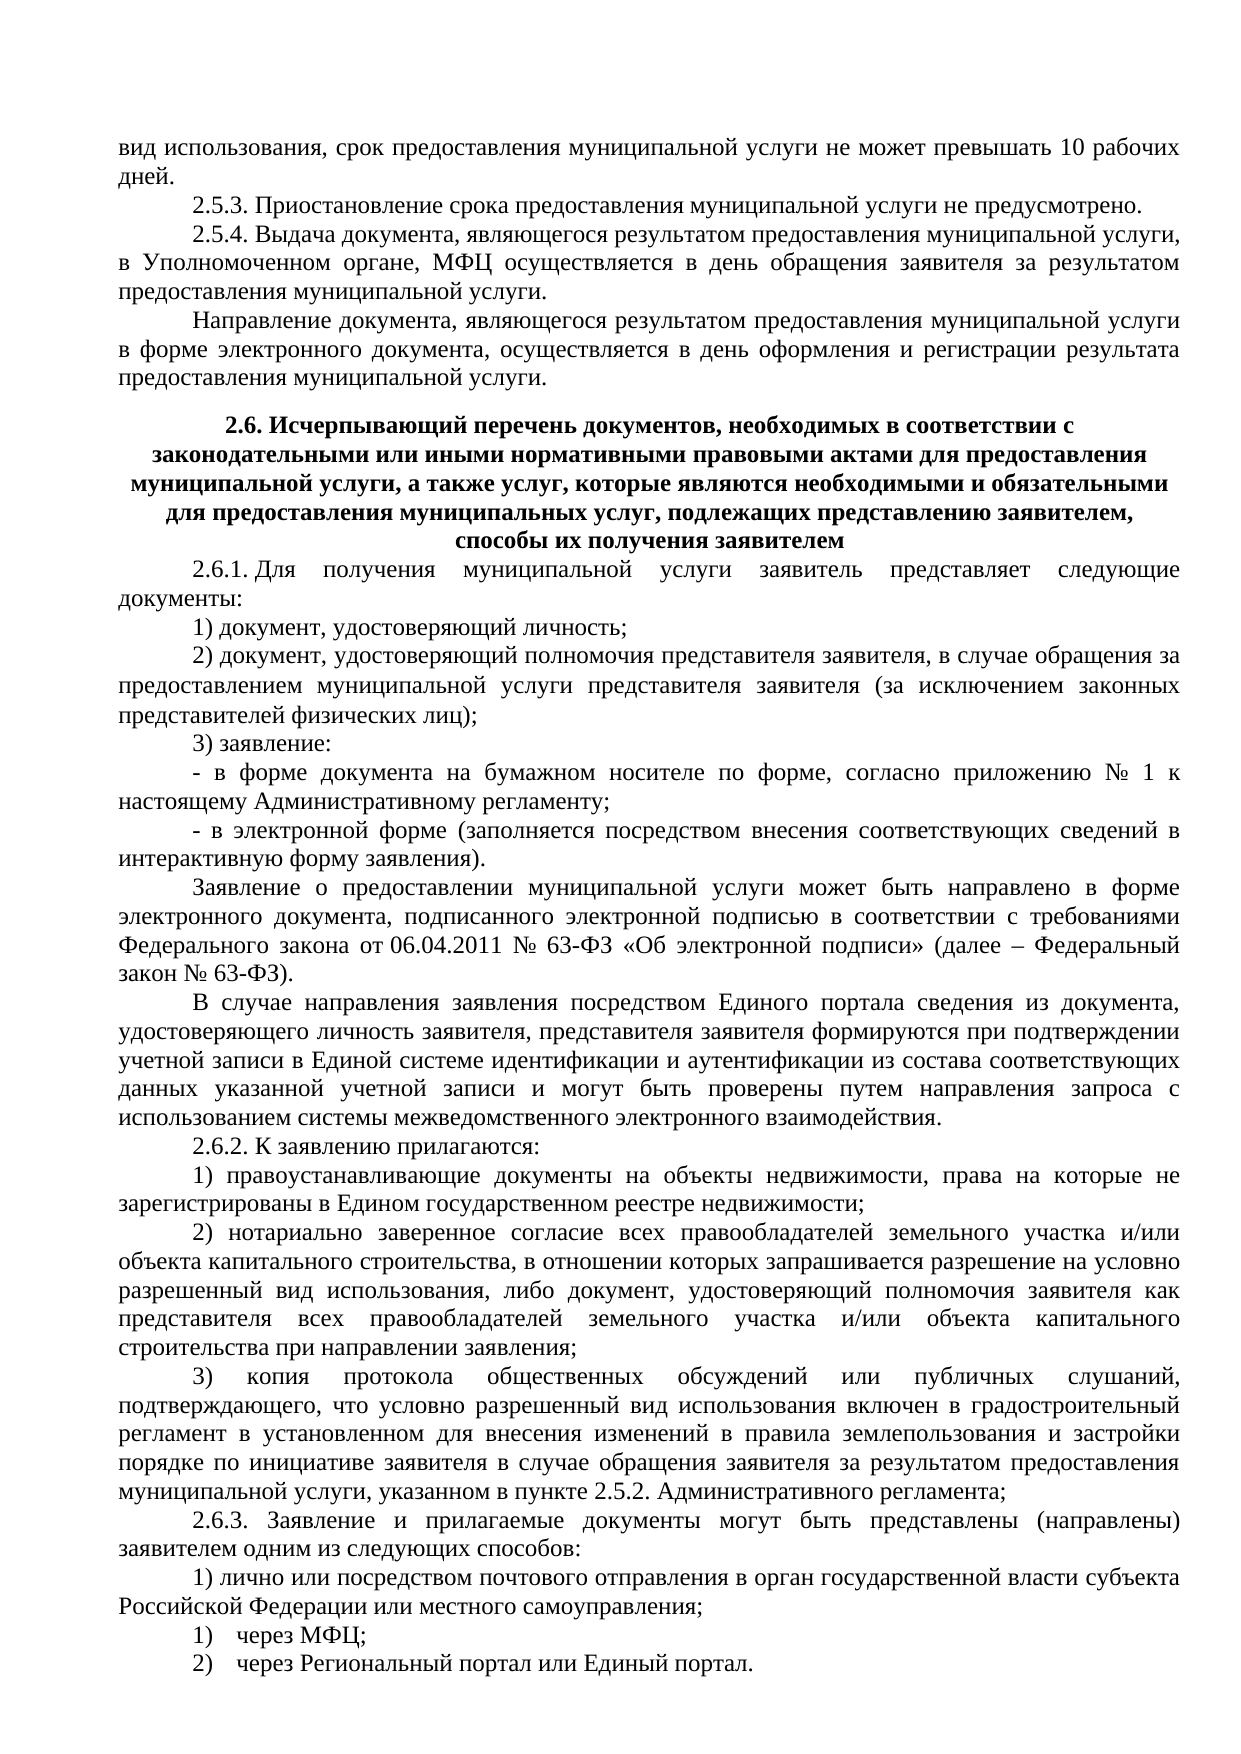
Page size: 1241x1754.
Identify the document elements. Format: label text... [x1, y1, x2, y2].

text 2.6.3. Заявление и прилагаемые документы могут быть представлены (направлены) заявителем одним из следующих способов: [118, 1505, 1181, 1562]
text 1) документ, удостоверяющий личность; [118, 612, 1181, 640]
text 2.6.1. Для получения муниципальной услуги заявитель представляет следующие документы: [118, 554, 1181, 612]
text Направление документа, являющегося результатом предоставления муниципальной услуги в форме электронного документа, осуществляется в день оформления и регистрации результата предоставления муниципальной услуги. [118, 305, 1181, 391]
text - в электронной форме (заполняется посредством внесения соответствующих сведений в интерактивную форму заявления). [118, 815, 1181, 872]
text 3) заявление: [118, 728, 1181, 757]
text 2) нотариально заверенное согласие всех правообладателей земельного участка и/или объекта капитального строительства, в отношении которых запрашивается разрешение на условно разрешенный вид использования, либо документ, удостоверяющий полномочия заявителя как представителя всех правообладателей земельного участка и/или объекта капитального строительства при направлении заявления; [118, 1217, 1181, 1361]
text В случае направления заявления посредством Единого портала сведения из документа, удостоверяющего личность заявителя, представителя заявителя формируются при подтверждении учетной записи в Единой системе идентификации и аутентификации из состава соответствующих данных указанной учетной записи и могут быть проверены путем направления запроса с использованием системы межведомственного электронного взаимодействия. [118, 987, 1181, 1131]
list через МФЦ; [118, 1620, 1181, 1648]
text 2.6.2. К заявлению прилагаются: [118, 1131, 1181, 1160]
text 2.5.3. Приостановление срока предоставления муниципальной услуги не предусмотрено. [118, 190, 1181, 219]
text - в форме документа на бумажном носителе по форме, согласно приложению № 1 к настоящему Административному регламенту; [118, 757, 1181, 815]
text 2.5.4. Выдача документа, являющегося результатом предоставления муниципальной услуги, в Уполномоченном органе, МФЦ осуществляется в день обращения заявителя за результатом предоставления муниципальной услуги. [118, 219, 1181, 305]
text 2.6. Исчерпывающий перечень документов, необходимых в соответствии с законодательными или иными нормативными правовыми актами для предоставления муниципальной услуги, а также услуг, которые являются необходимыми и обязательными для предоставления муниципальных услуг, подлежащих представлению заявителем, способы их получения заявителем [118, 410, 1181, 554]
text 2) документ, удостоверяющий полномочия представителя заявителя, в случае обращения за предоставлением муниципальной услуги представителя заявителя (за исключением законных представителей физических лиц); [118, 640, 1181, 728]
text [118, 132, 1181, 190]
text 1) лично или посредством почтового отправления в орган государственной власти субъекта Российской Федерации или местного самоуправления; [118, 1562, 1181, 1620]
text Заявление о предоставлении муниципальной услуги может быть направлено в форме электронного документа, подписанного электронной подписью в соответствии с требованиями Федерального закона от 06.04.2011 № 63-ФЗ «Об электронной подписи» (далее – Федеральный закон № 63-ФЗ). [118, 872, 1181, 987]
list через Региональный портал или Единый портал. [118, 1648, 1181, 1677]
text 3) копия протокола общественных обсуждений или публичных слушаний, подтверждающего, что условно разрешенный вид использования включен в градостроительный регламент в установленном для внесения изменений в правила землепользования и застройки порядке по инициативе заявителя в случае обращения заявителя за результатом предоставления муниципальной услуги, указанном в пункте 2.5.2. Административного регламента; [118, 1361, 1181, 1505]
text 1) правоустанавливающие документы на объекты недвижимости, права на которые не зарегистрированы в Едином государственном реестре недвижимости; [118, 1160, 1181, 1217]
